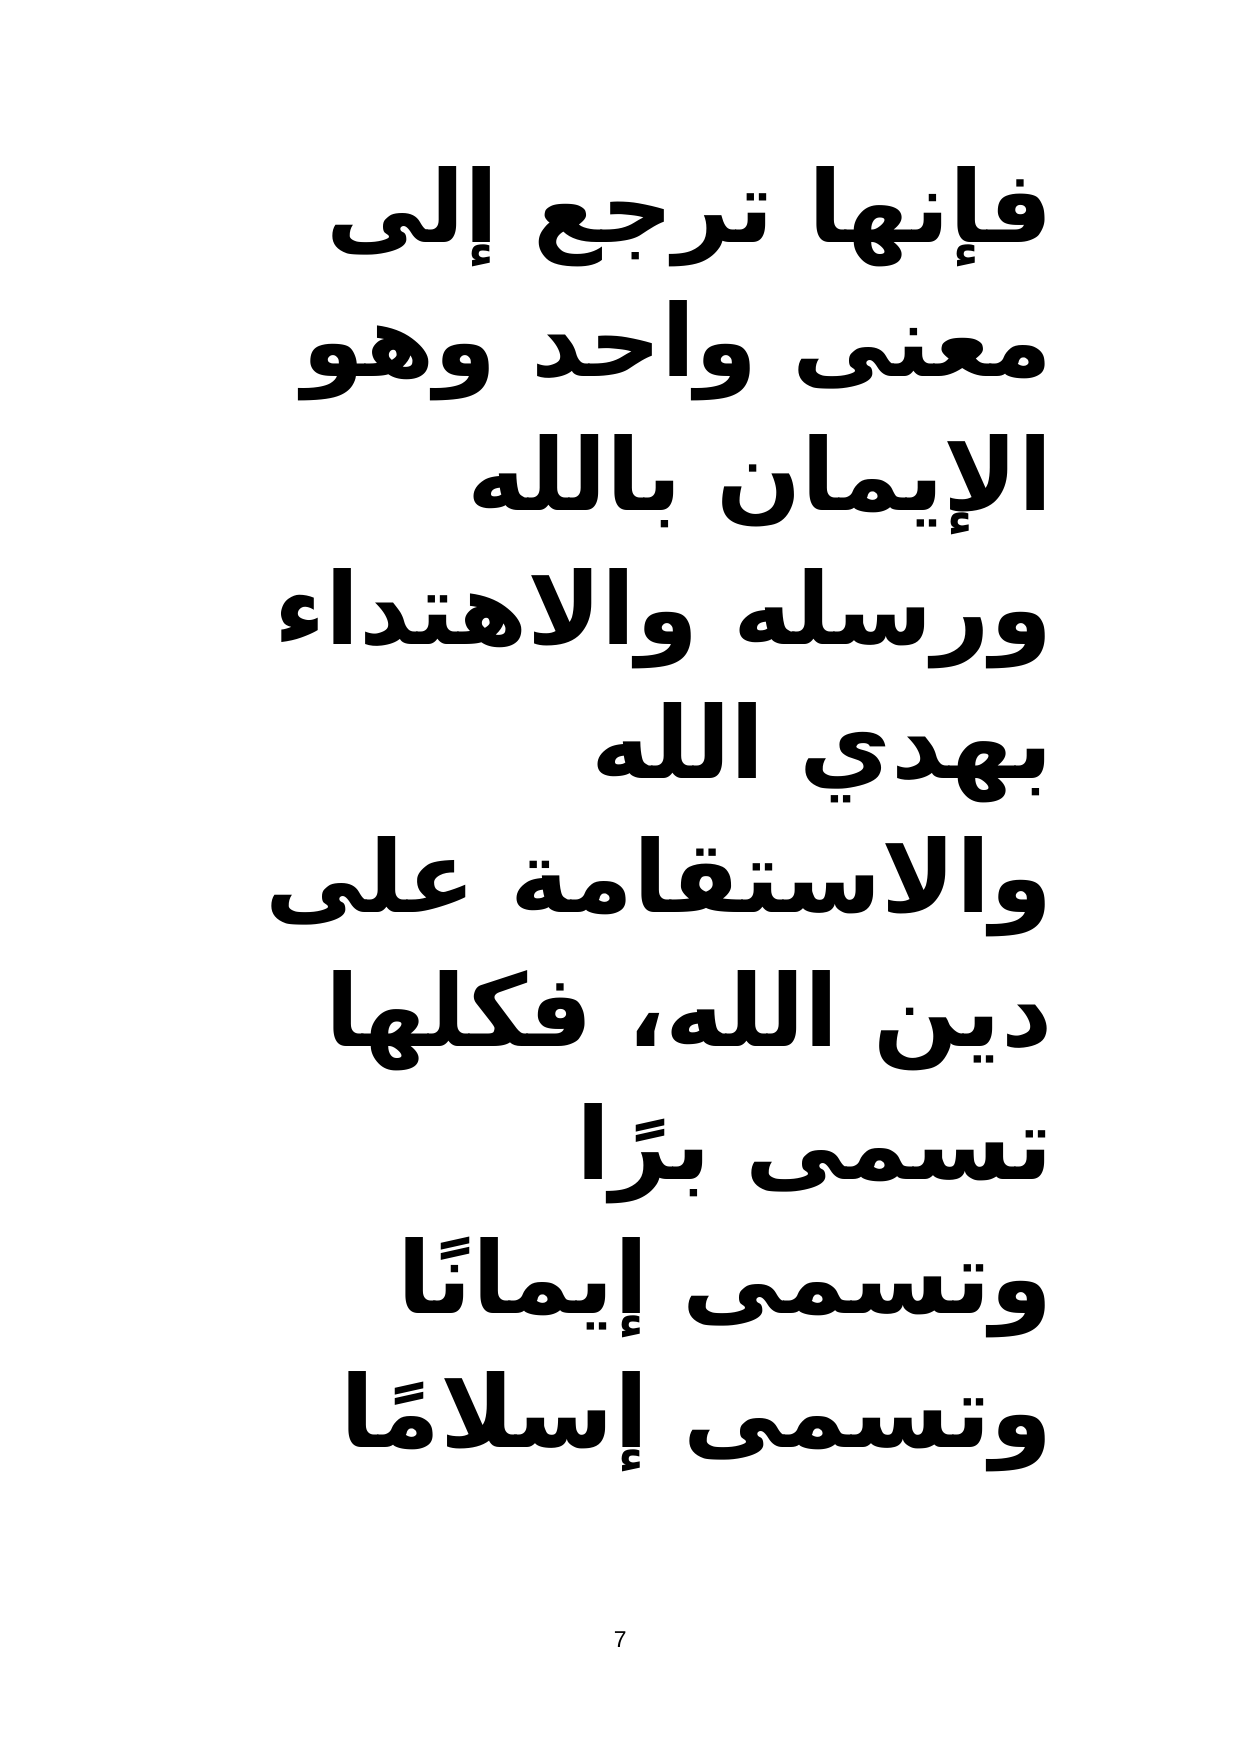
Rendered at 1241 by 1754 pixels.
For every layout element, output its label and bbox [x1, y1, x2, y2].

text [187, 150, 1053, 1471]
